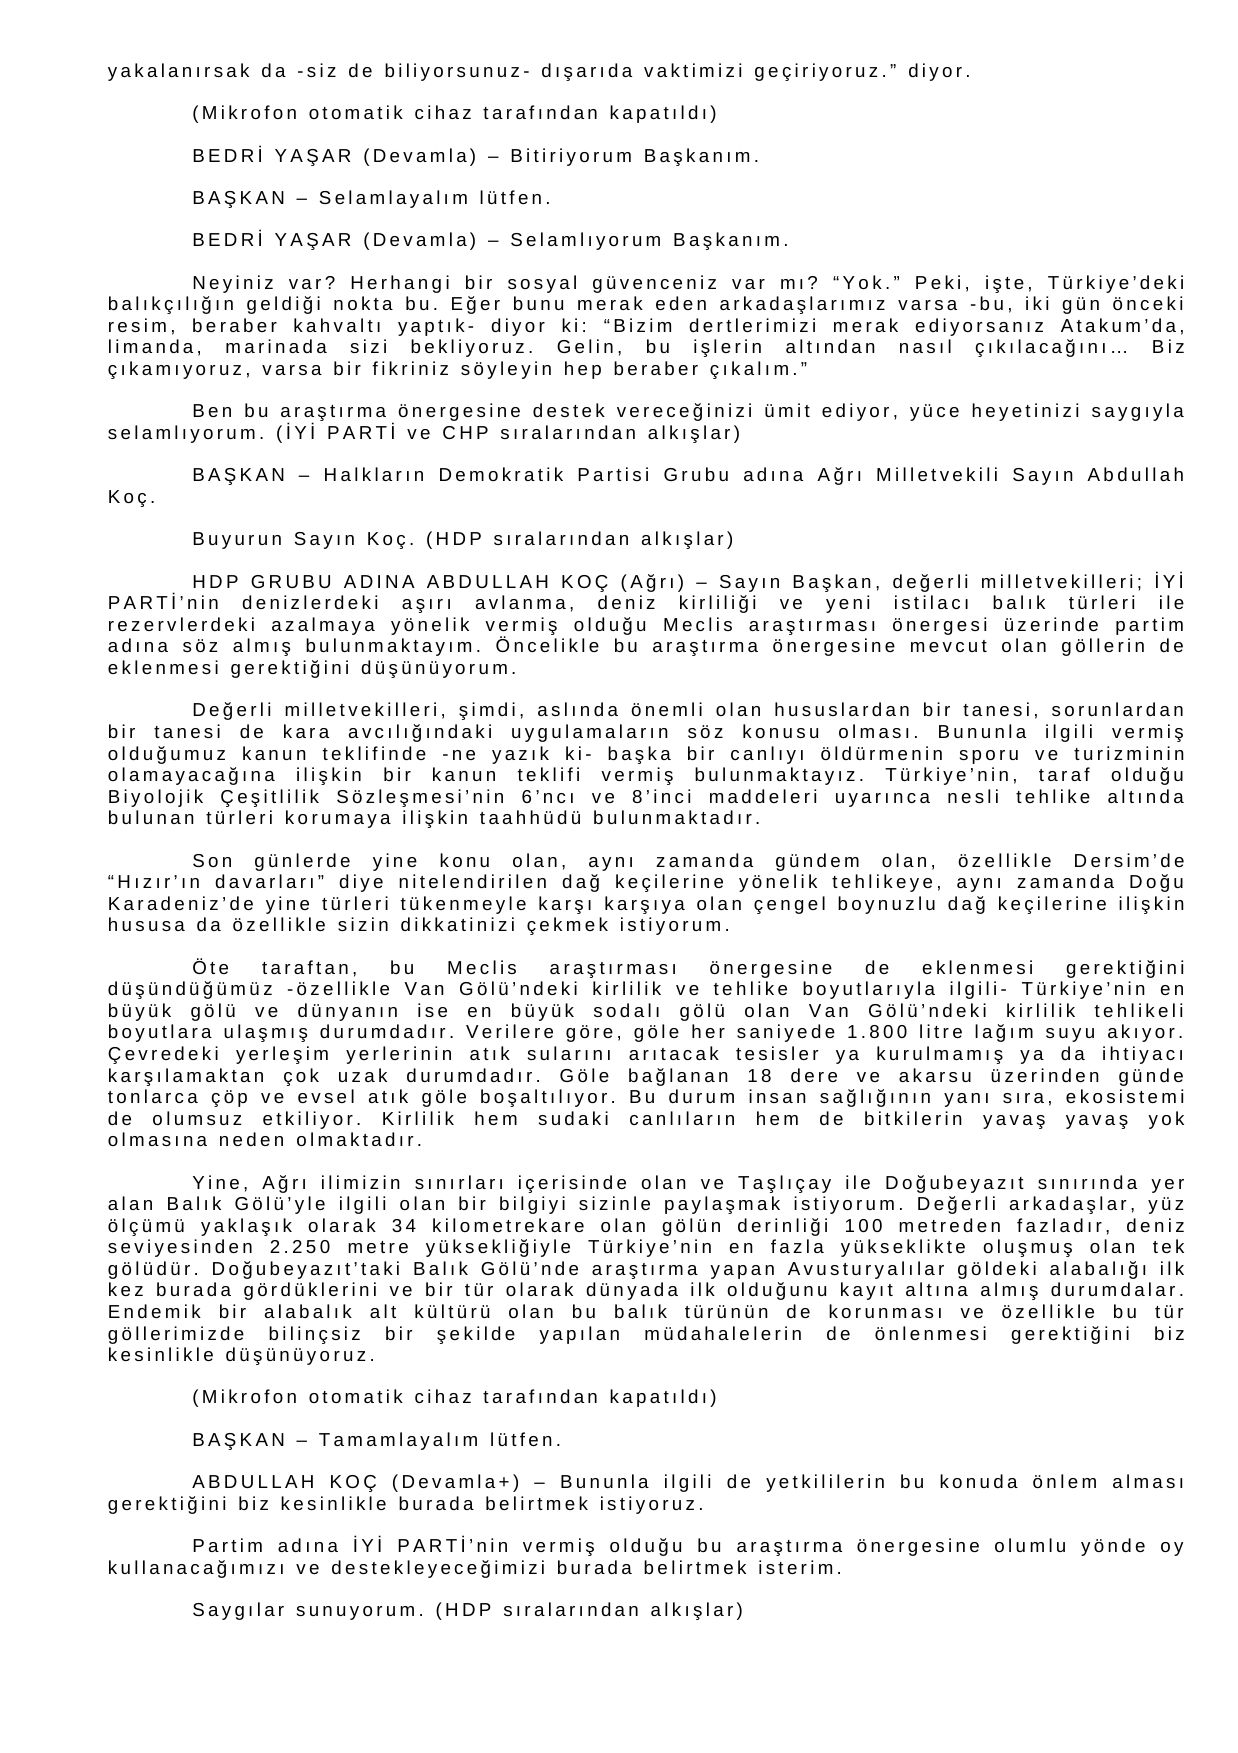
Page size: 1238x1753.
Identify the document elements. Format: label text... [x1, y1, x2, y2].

text Yine, Ağrı ilimizin sınırları içerisinde olan ve Taşlıçay ile Doğubeyazıt sınırında yer alan Balık Gölü’yle ilgili olan bir bilgiyi sizinle paylaşmak istiyorum. Değerli arkadaşlar, yüz ölçümü yaklaşık olarak 34 kilometrekare olan gölün derinliği 100 metreden fazladır, deniz seviyesinden 2.250 metre yüksekliğiyle Türkiye’nin en fazla yükseklikte oluşmuş olan tek gölüdür. Doğubeyazıt’taki Balık Gölü’nde araştırma yapan Avusturyalılar göldeki alabalığı ilk kez burada gördüklerini ve bir tür olarak dünyada ilk olduğunu kayıt altına almış durumdalar. Endemik bir alabalık alt kültürü olan bu balık türünün de korunması ve özellikle bu tür göllerimizde bilinçsiz bir şekilde yapılan müdahalelerin de önlenmesi gerektiğini biz kesinlikle düşünüyoruz. [108, 1171, 1186, 1366]
text Buyurun Sayın Koç. (HDP sıralarından alkışlar) [108, 528, 1186, 550]
text Ben bu araştırma önergesine destek vereceğinizi ümit ediyor, yüce heyetinizi saygıyla selamlıyorum. (İYİ PARTİ ve CHP sıralarından alkışlar) [108, 400, 1186, 443]
text Değerli milletvekilleri, şimdi, aslında önemli olan hususlardan bir tanesi, sorunlardan bir tanesi de kara avcılığındaki uygulamaların söz konusu olması. Bununla ilgili vermiş olduğumuz kanun teklifinde -ne yazık ki- başka bir canlıyı öldürmenin sporu ve turizminin olamayacağına ilişkin bir kanun teklifi vermiş bulunmaktayız. Türkiye’nin, taraf olduğu Biyolojik Çeşitlilik Sözleşmesi’nin 6’ncı ve 8’inci maddeleri uyarınca nesli tehlike altında bulunan türleri korumaya ilişkin taahhüdü bulunmaktadır. [108, 699, 1186, 829]
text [108, 60, 1186, 81]
text Partim adına İYİ PARTİ’nin vermiş olduğu bu araştırma önergesine olumlu yönde oy kullanacağımızı ve destekleyeceğimizi burada belirtmek isterim. [108, 1535, 1186, 1578]
text BAŞKAN – Halkların Demokratik Partisi Grubu adına Ağrı Milletvekili Sayın Abdullah Koç. [108, 464, 1186, 507]
text ABDULLAH KOÇ (Devamla+) – Bununla ilgili de yetkililerin bu konuda önlem alması gerektiğini biz kesinlikle burada belirtmek istiyoruz. [108, 1471, 1186, 1514]
text (Mikrofon otomatik cihaz tarafından kapatıldı) [108, 1386, 1186, 1408]
text HDP GRUBU ADINA ABDULLAH KOÇ (Ağrı) – Sayın Başkan, değerli milletvekilleri; İYİ PARTİ’nin denizlerdeki aşırı avlanma, deniz kirliliği ve yeni istilacı balık türleri ile rezervlerdeki azalmaya yönelik vermiş olduğu Meclis araştırması önergesi üzerinde partim adına söz almış bulunmaktayım. Öncelikle bu araştırma önergesine mevcut olan göllerin de eklenmesi gerektiğini düşünüyorum. [108, 571, 1186, 678]
text Öte taraftan, bu Meclis araştırması önergesine de eklenmesi gerektiğini düşündüğümüz -özellikle Van Gölü’ndeki kirlilik ve tehlike boyutlarıyla ilgili- Türkiye’nin en büyük gölü ve dünyanın ise en büyük sodalı gölü olan Van Gölü’ndeki kirlilik tehlikeli boyutlara ulaşmış durumdadır. Verilere göre, göle her saniyede 1.800 litre lağım suyu akıyor. Çevredeki yerleşim yerlerinin atık sularını arıtacak tesisler ya kurulmamış ya da ihtiyacı karşılamaktan çok uzak durumdadır. Göle bağlanan 18 dere ve akarsu üzerinden günde tonlarca çöp ve evsel atık göle boşaltılıyor. Bu durum insan sağlığının yanı sıra, ekosistemi de olumsuz etkiliyor. Kirlilik hem sudaki canlıların hem de bitkilerin yavaş yavaş yok olmasına neden olmaktadır. [108, 957, 1186, 1151]
text BAŞKAN – Tamamlayalım lütfen. [108, 1429, 1186, 1450]
text Son günlerde yine konu olan, aynı zamanda gündem olan, özellikle Dersim’de “Hızır’ın davarları” diye nitelendirilen dağ keçilerine yönelik tehlikeye, aynı zamanda Doğu Karadeniz’de yine türleri tükenmeyle karşı karşıya olan çengel boynuzlu dağ keçilerine ilişkin hususa da özellikle sizin dikkatinizi çekmek istiyorum. [108, 849, 1186, 936]
text Neyiniz var? Herhangi bir sosyal güvenceniz var mı? “Yok.” Peki, işte, Türkiye’deki balıkçılığın geldiği nokta bu. Eğer bunu merak eden arkadaşlarımız varsa -bu, iki gün önceki resim, beraber kahvaltı yaptık- diyor ki: “Bizim dertlerimizi merak ediyorsanız Atakum’da, limanda, marinada sizi bekliyoruz. Gelin, bu işlerin altından nasıl çıkılacağını… Biz çıkamıyoruz, varsa bir fikriniz söyleyin hep beraber çıkalım.” [108, 272, 1186, 379]
text Saygılar sunuyorum. (HDP sıralarından alkışlar) [108, 1599, 1186, 1621]
text BEDRİ YAŞAR (Devamla) – Bitiriyorum Başkanım. [108, 144, 1186, 166]
text BEDRİ YAŞAR (Devamla) – Selamlıyorum Başkanım. [108, 229, 1186, 251]
text BAŞKAN – Selamlayalım lütfen. [108, 187, 1186, 208]
text (Mikrofon otomatik cihaz tarafından kapatıldı) [108, 102, 1186, 124]
